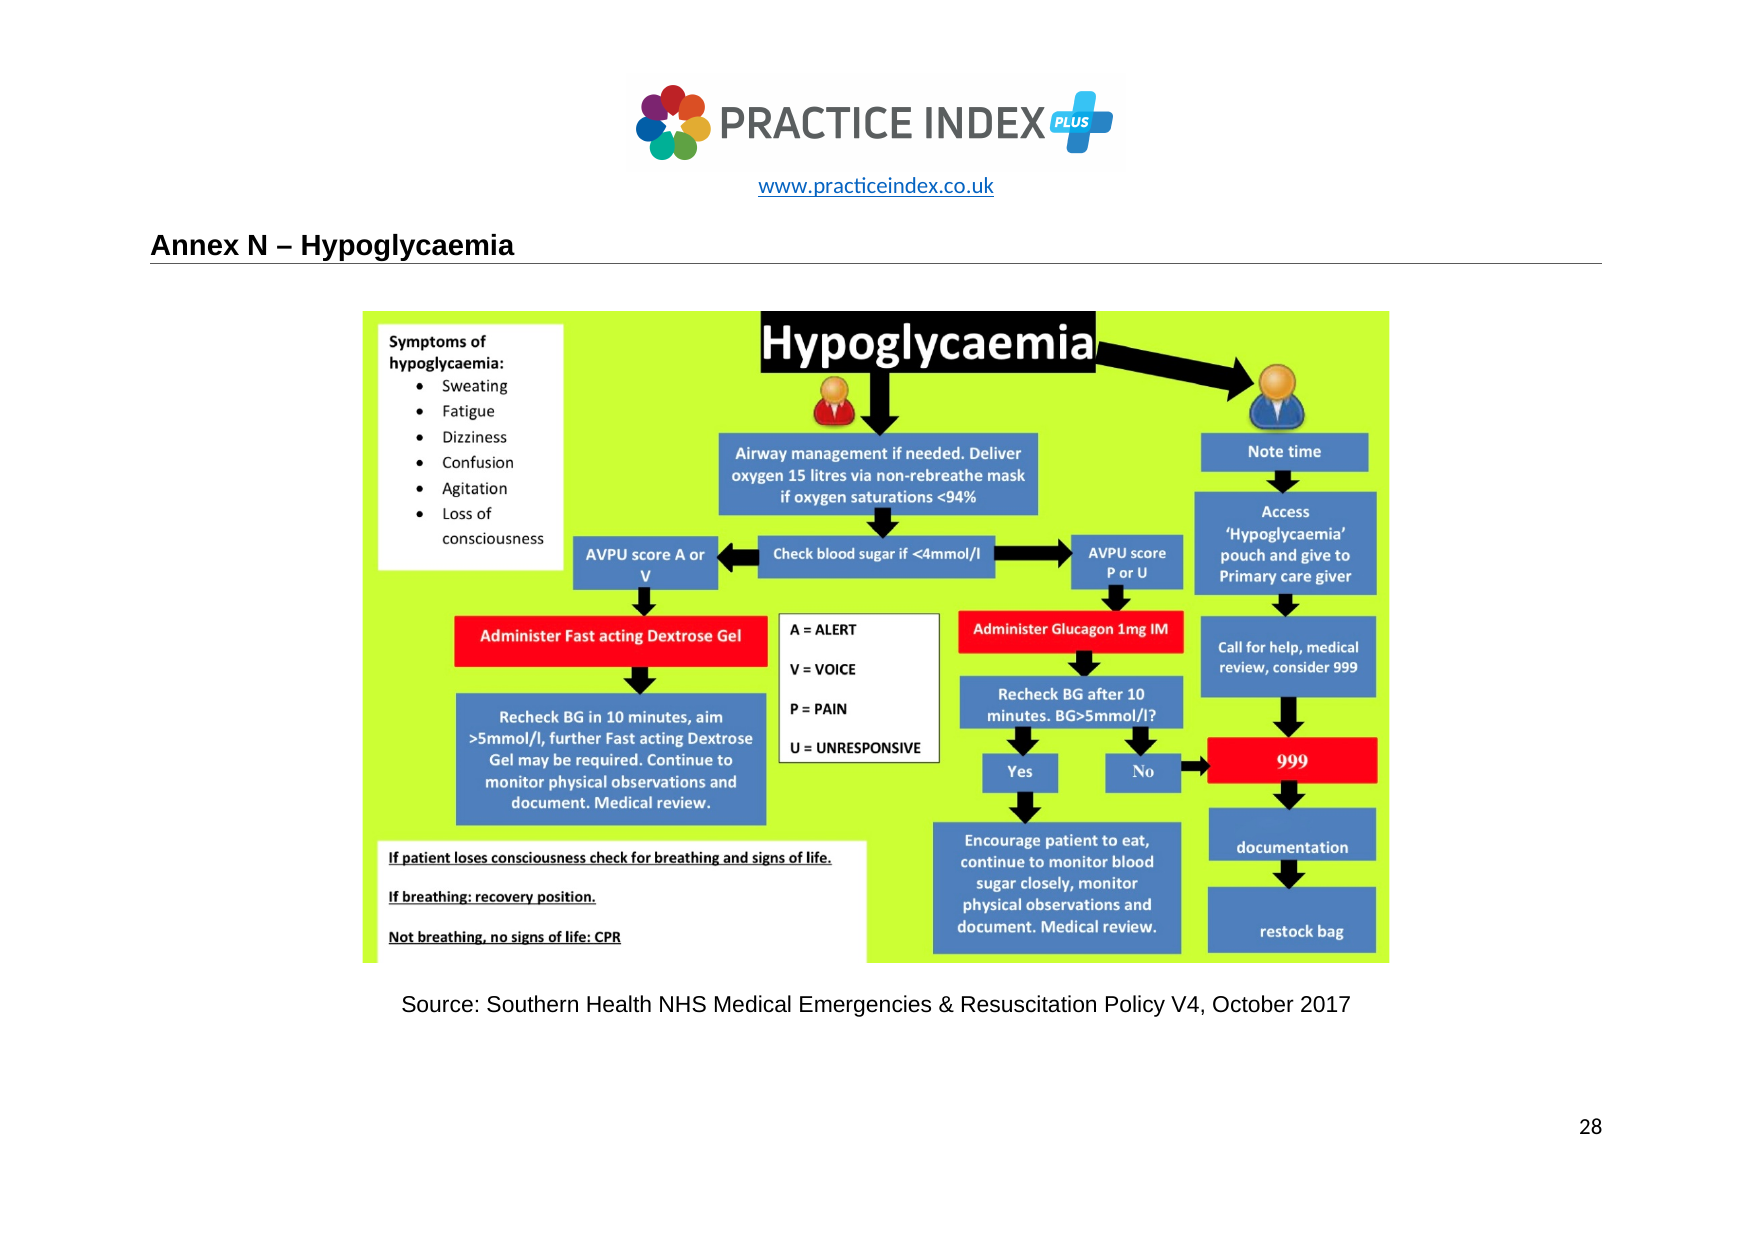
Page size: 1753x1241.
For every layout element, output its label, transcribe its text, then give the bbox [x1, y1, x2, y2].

picture [626, 73, 1126, 172]
subtitle Annex N – Hypoglycaemia [150, 227, 1602, 263]
text Source: Southern Health NHS Medical Emergencies & Resuscitation Policy V4, October 2017 [150, 991, 1602, 1017]
picture [362, 311, 1390, 963]
